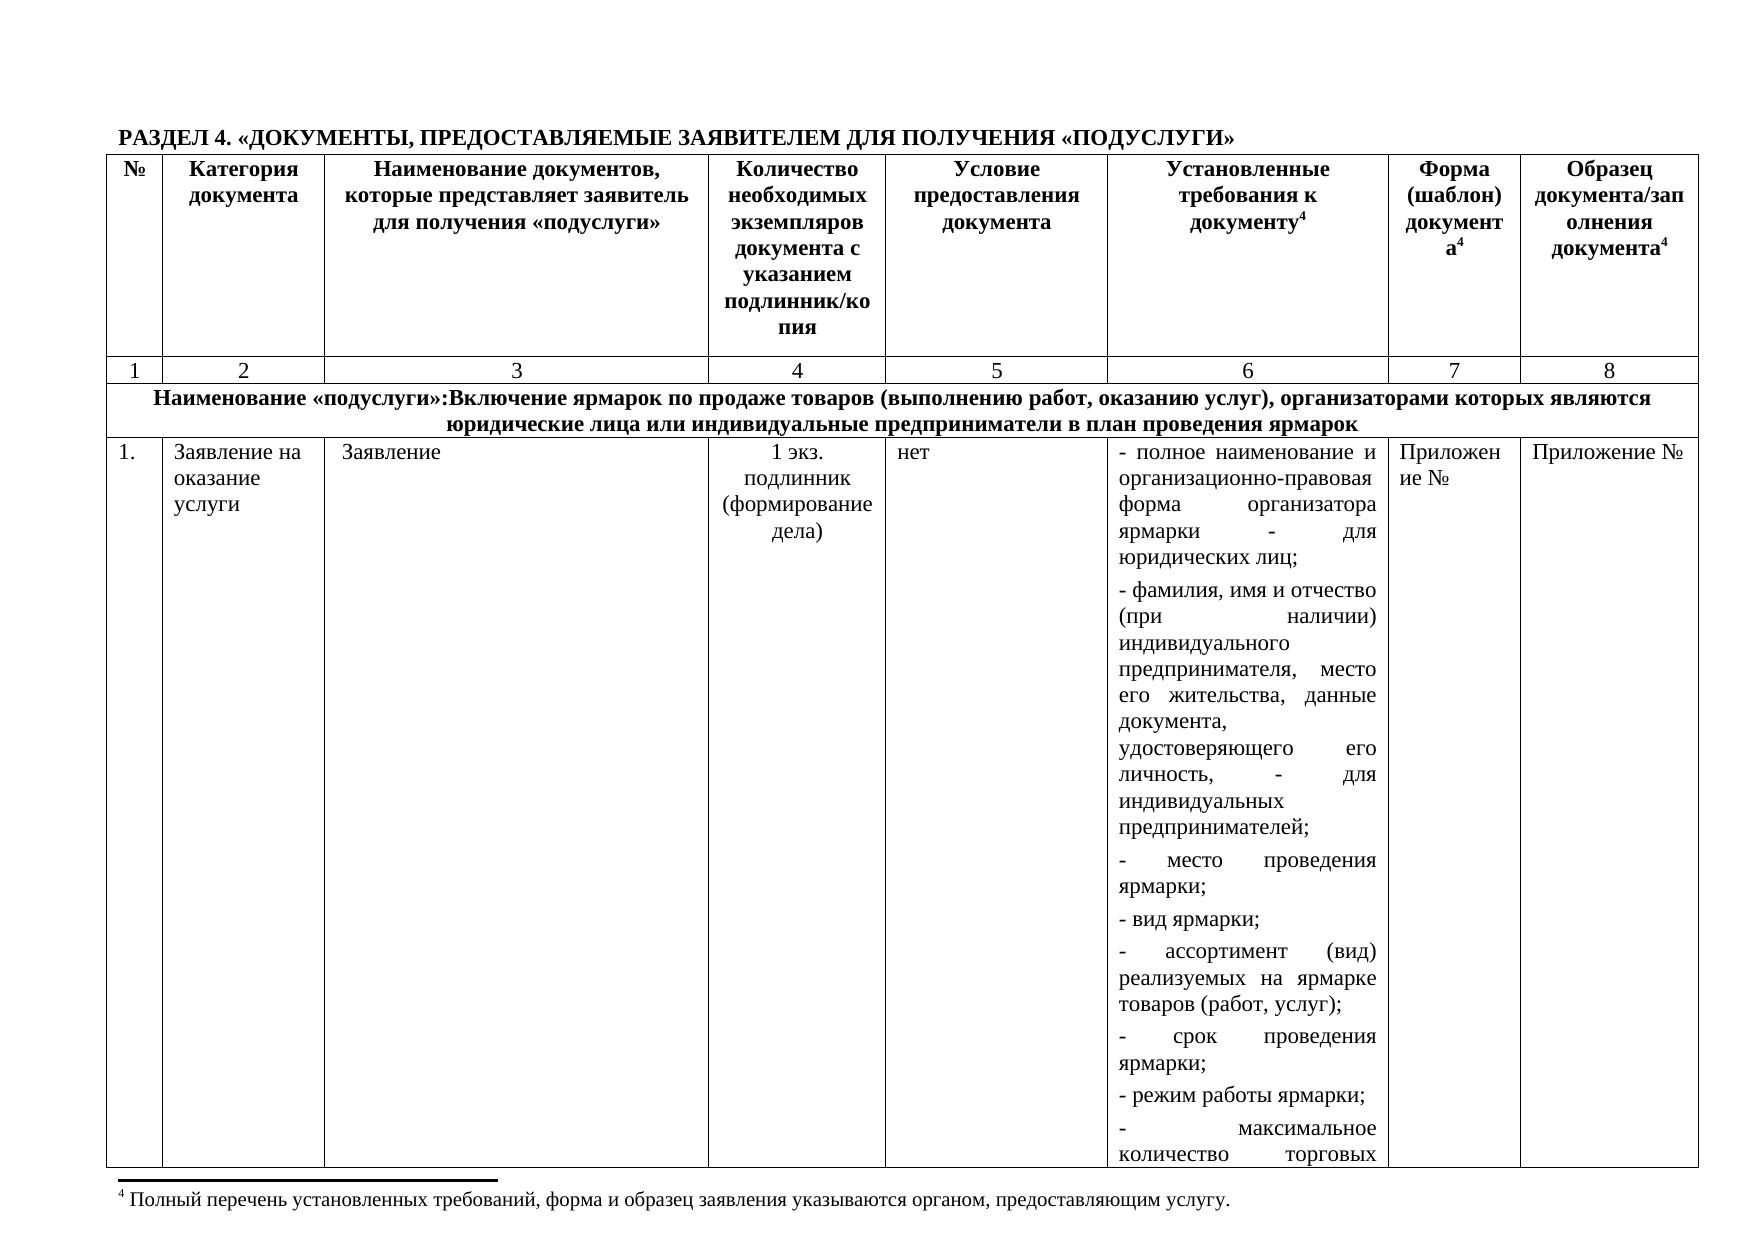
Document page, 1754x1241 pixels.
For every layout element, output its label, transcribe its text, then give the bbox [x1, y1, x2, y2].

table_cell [163, 438, 324, 1167]
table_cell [709, 438, 885, 1167]
table_cell 3 [325, 357, 708, 383]
table_cell 5 [886, 357, 1107, 383]
table_header Наименование документов, которые представляет заявитель для получения «подуслуги» [325, 155, 708, 356]
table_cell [1108, 438, 1388, 1167]
table_cell нет [886, 438, 1107, 1167]
subtitle РАЗДЕЛ 4. «ДОКУМЕНТЫ, ПРЕДОСТАВЛЯЕМЫЕ ЗАЯВИТЕЛЕМ ДЛЯ ПОЛУЧЕНИЯ «ПОДУСЛУГИ» [118, 124, 1636, 150]
table_header Форма (шаблон) документа4 [1389, 155, 1520, 356]
table_cell 8 [1521, 357, 1698, 383]
table_cell 7 [1389, 357, 1520, 383]
table_cell 1 [107, 357, 162, 383]
table_cell Наименование «подуслуги»:Включение ярмарок по продаже товаров (выполнению работ, оказанию услуг), организаторами которых являются юридические лица или индивидуальные предприниматели в план проведения ярмарок [107, 384, 1698, 437]
table_cell 4 [709, 357, 885, 383]
table_header Установленные требования к документу [1108, 155, 1388, 356]
table_header Образец документа/заполнения документа4 [1521, 155, 1698, 356]
table_cell 6 [1108, 357, 1388, 383]
table_header Условие предоставления документа [886, 155, 1107, 356]
table_cell Приложение № [1389, 438, 1520, 1167]
table_header № [107, 155, 162, 356]
table_header Категория документа [163, 155, 324, 356]
table_cell [107, 438, 162, 1167]
table_cell Заявление [325, 438, 708, 1167]
table_cell Приложение № [1521, 438, 1698, 1167]
table_cell 2 [163, 357, 324, 383]
table_header Количество необходимых экземпляров документа с указанием подлинник/копия [709, 155, 885, 356]
